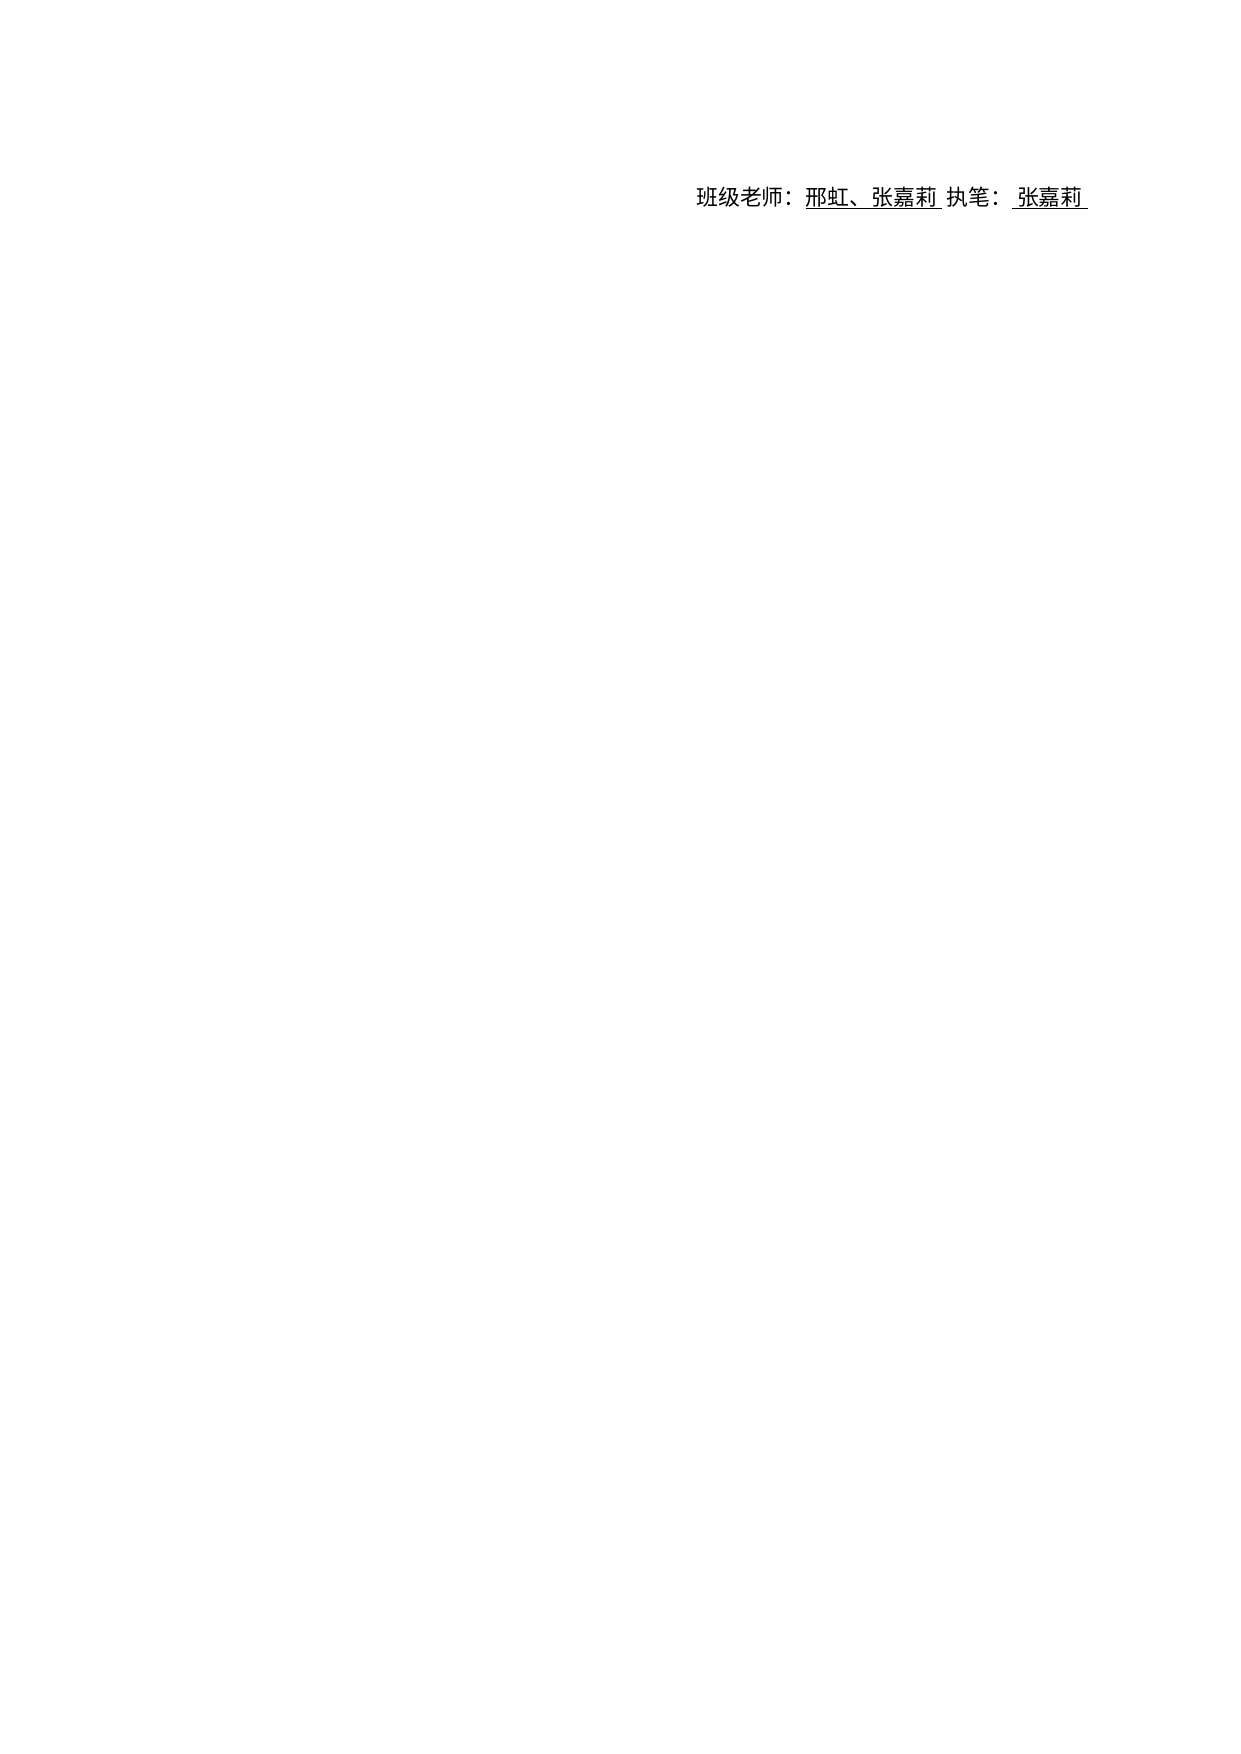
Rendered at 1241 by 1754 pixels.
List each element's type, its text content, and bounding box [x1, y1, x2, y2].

text 班级老师：邢虹、张嘉莉 执笔： 张嘉莉 [136, 180, 1082, 212]
